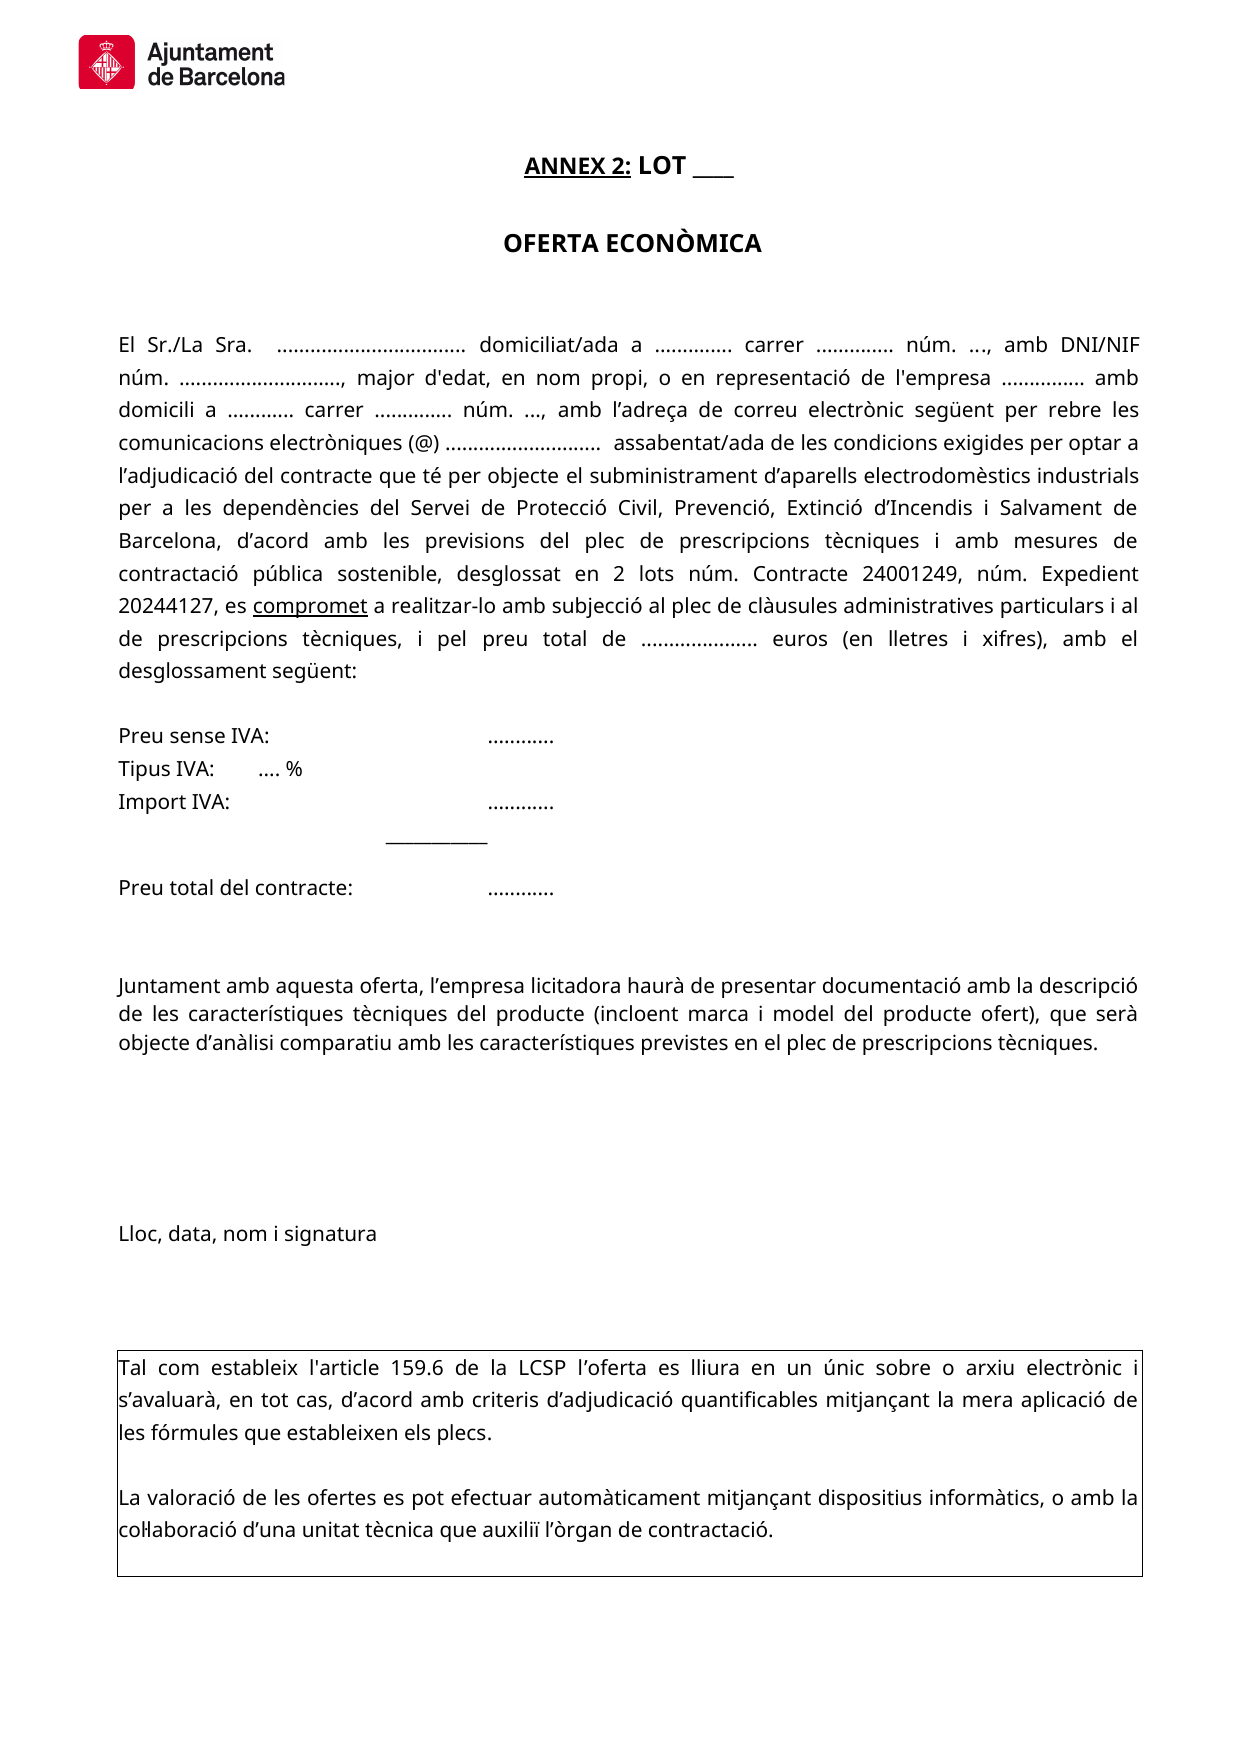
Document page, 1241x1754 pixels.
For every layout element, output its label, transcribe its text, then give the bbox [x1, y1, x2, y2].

text Preu sense IVA: ............ [118, 722, 1140, 750]
text ___________ [118, 819, 1140, 848]
text La valoració de les ofertes es pot efectuar automàticament mitjançant dispositius informàtics, o amb la col·laboració d’una unitat tècnica que auxiliï l’òrgan de contractació. [118, 1480, 1142, 1544]
text Import IVA: ............ [118, 787, 1140, 815]
title ANNEX 2: LOT ____ [118, 148, 1140, 182]
text Tal com estableix l'article 159.6 de la LCSP l’oferta es lliura en un únic sobre o arxiu electrònic i s’avaluarà, en tot cas, d’acord amb criteris d’adjudicació quantificables mitjançant la mera aplicació de les fórmules que estableixen els plecs. [118, 1351, 1142, 1446]
text Tipus IVA: .... % [118, 754, 1140, 783]
picture [78, 35, 285, 88]
text El Sr./La Sra. .................................. domiciliat/ada a .............. carrer .............. núm. ..., amb DNI/NIF núm. ............................., major d'edat, en nom propi, o en representació de l'empresa ............... amb domicili a ............ carrer .............. núm. ..., amb l’adreça de correu electrònic següent per rebre les comunicacions electròniques (@) ............................ assabentat/ada de les condicions exigides per optar a l’adjudicació del contracte que té per objecte el subministrament d’aparells electrodomèstics industrials per a les dependències del Servei de Protecció Civil, Prevenció, Extinció d’Incendis i Salvament de Barcelona, d’acord amb les previsions del plec de prescripcions tècniques i amb mesures de contractació pública sostenible, desglossat en 2 lots núm. Contracte 24001249, núm. Expedient 20244127, es compromet a realitzar-lo amb subjecció al plec de clàusules administratives particulars i al de prescripcions tècniques, i pel preu total de ..................... euros (en lletres i xifres), amb el desglossament següent: [118, 330, 1140, 685]
text Juntament amb aquesta oferta, l’empresa licitadora haurà de presentar documentació amb la descripció de les característiques tècniques del producte (incloent marca i model del producte ofert), que serà objecte d’anàlisi comparatiu amb les característiques previstes en el plec de prescripcions tècniques. [118, 971, 1140, 1056]
text Lloc, data, nom i signatura [118, 1219, 1140, 1247]
title OFERTA ECONÒMICA [118, 226, 1140, 260]
text Preu total del contracte: ............ [118, 873, 1140, 901]
